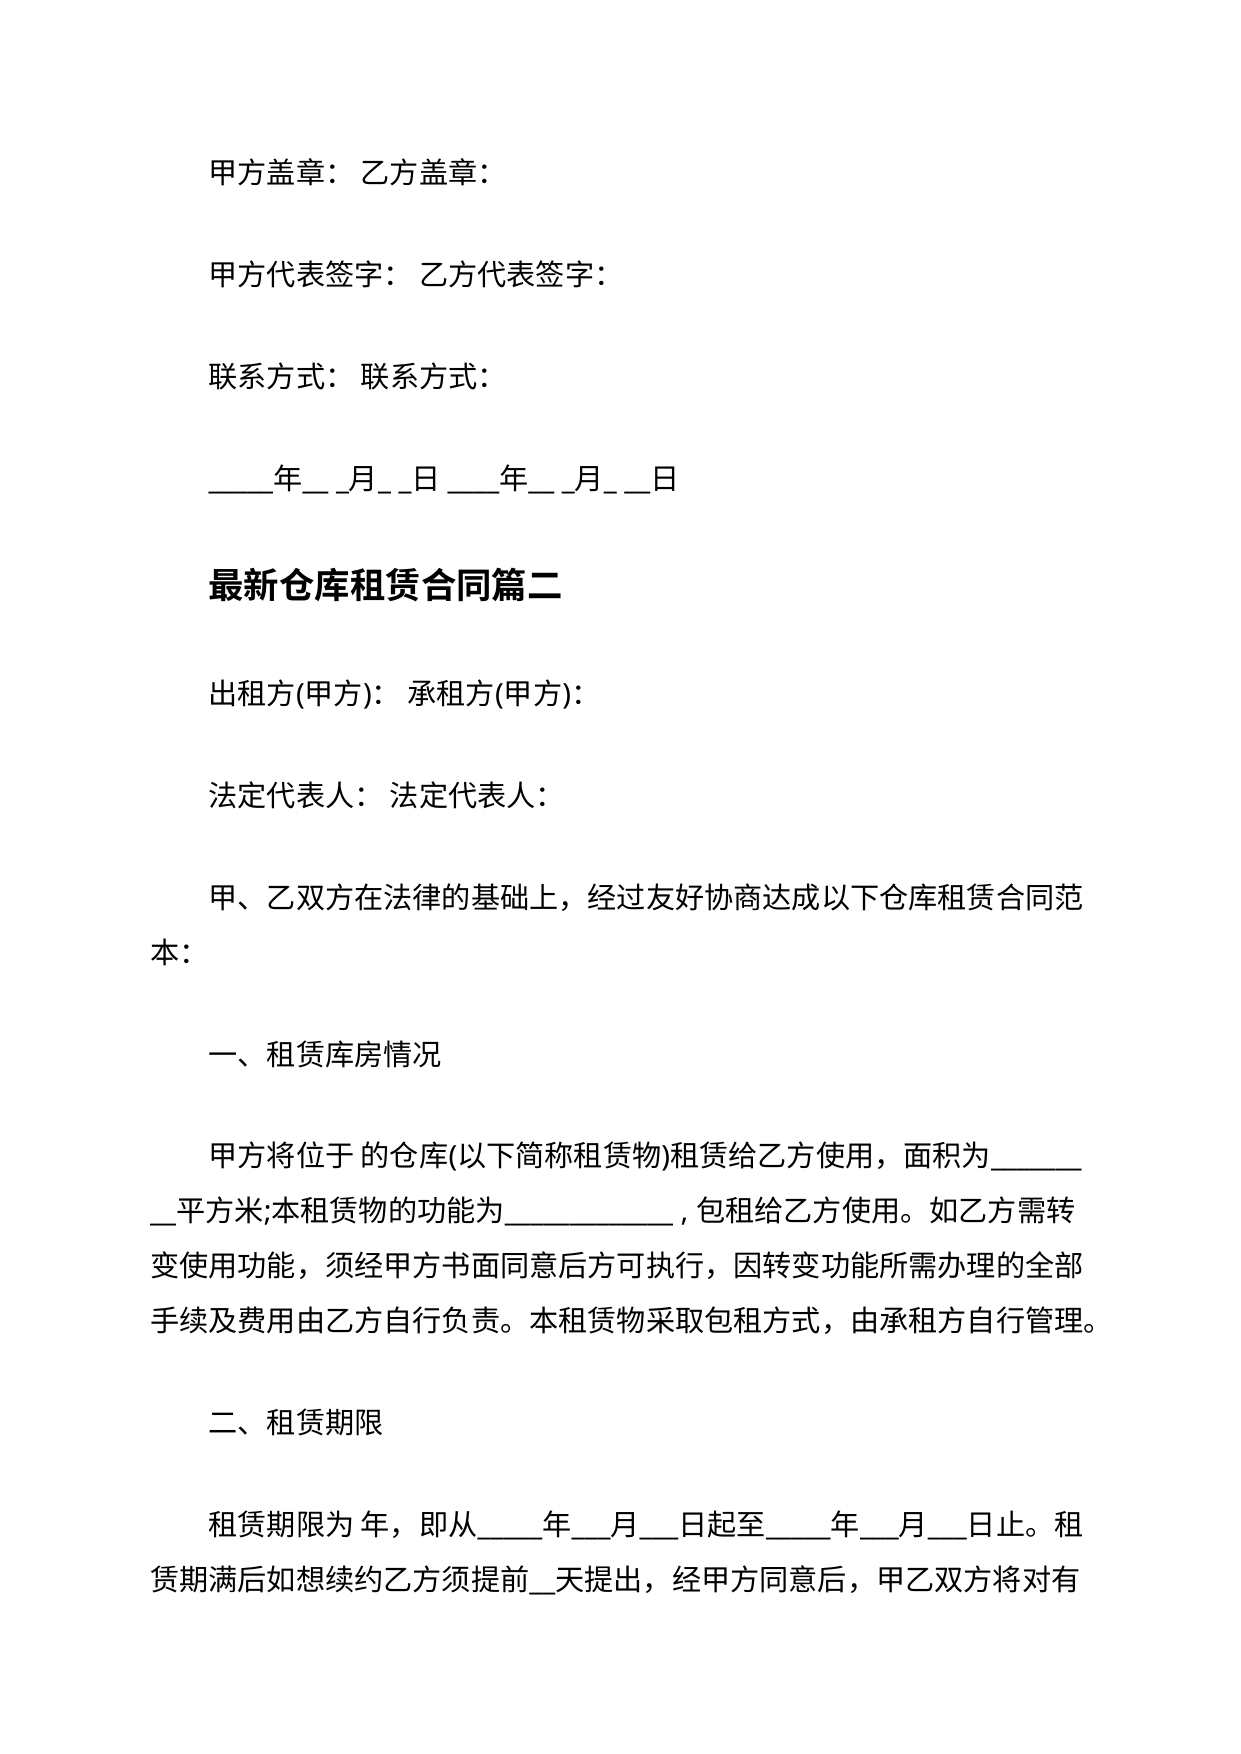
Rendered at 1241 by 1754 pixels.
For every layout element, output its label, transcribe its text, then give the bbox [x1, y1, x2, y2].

text _____年__ _月_ _日 ____年__ _月_ __日 [150, 455, 1090, 498]
text 一、租赁库房情况 [150, 1031, 1090, 1073]
text 联系方式： 联系方式： [150, 353, 1090, 396]
text 法定代表人： 法定代表人： [150, 773, 1090, 815]
text 二、租赁期限 [150, 1399, 1090, 1442]
text 出租方(甲方)： 承租方(甲方)： [150, 671, 1090, 713]
text 甲方将位于 的仓库(以下简称租赁物)租赁给乙方使用，面积为_________平方米;本租赁物的功能为_____________ , 包租给乙方使用。如乙方需转变使用功能，须经甲方书面同意后方可执行，因转变功能所需办理的全部手续及费用由乙方自行负责。本租赁物采取包租方式，由承租方自行管理。 [150, 1133, 1090, 1340]
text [150, 1501, 1090, 1599]
text 最新仓库租赁合同篇二 [150, 557, 1090, 608]
text 甲方盖章： 乙方盖章： [150, 150, 1090, 192]
text 甲方代表签字： 乙方代表签字： [150, 252, 1090, 294]
text 甲、乙双方在法律的基础上，经过友好协商达成以下仓库租赁合同范本： [150, 874, 1090, 972]
